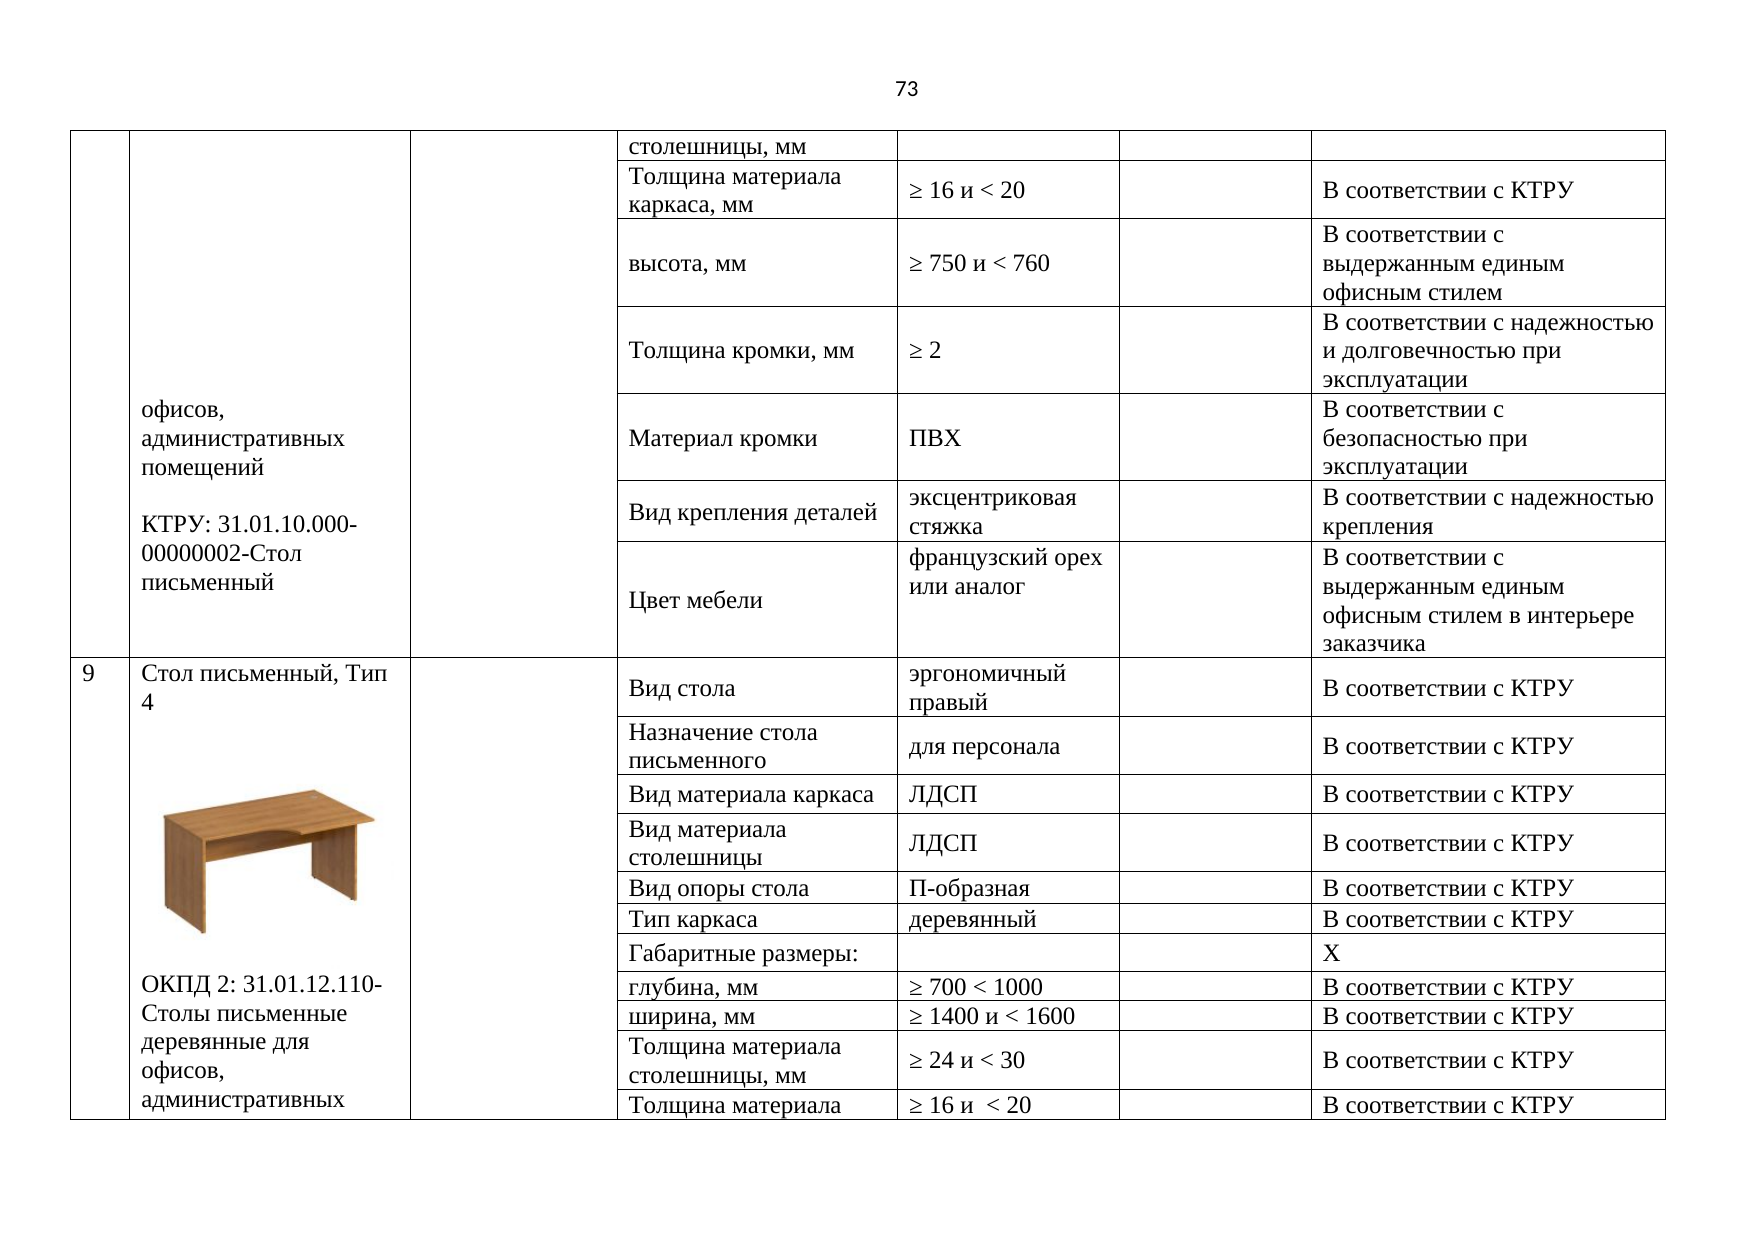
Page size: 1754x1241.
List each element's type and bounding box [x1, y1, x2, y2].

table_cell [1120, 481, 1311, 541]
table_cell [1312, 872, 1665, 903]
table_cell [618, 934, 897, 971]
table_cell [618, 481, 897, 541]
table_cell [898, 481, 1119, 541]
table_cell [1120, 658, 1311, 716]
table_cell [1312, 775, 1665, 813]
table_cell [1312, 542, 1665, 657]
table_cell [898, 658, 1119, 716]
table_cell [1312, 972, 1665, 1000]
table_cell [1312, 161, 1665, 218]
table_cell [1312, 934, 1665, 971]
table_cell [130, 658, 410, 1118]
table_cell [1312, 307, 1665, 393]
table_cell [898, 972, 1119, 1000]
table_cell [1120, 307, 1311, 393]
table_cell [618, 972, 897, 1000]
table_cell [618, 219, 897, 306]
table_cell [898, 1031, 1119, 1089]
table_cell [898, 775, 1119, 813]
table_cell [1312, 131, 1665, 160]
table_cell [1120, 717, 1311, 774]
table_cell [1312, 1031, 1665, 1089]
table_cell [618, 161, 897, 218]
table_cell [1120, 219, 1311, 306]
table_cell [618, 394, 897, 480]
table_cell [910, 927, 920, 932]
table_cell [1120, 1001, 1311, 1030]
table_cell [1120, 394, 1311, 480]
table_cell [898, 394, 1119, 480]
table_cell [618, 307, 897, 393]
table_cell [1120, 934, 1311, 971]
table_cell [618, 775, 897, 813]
picture [141, 715, 395, 969]
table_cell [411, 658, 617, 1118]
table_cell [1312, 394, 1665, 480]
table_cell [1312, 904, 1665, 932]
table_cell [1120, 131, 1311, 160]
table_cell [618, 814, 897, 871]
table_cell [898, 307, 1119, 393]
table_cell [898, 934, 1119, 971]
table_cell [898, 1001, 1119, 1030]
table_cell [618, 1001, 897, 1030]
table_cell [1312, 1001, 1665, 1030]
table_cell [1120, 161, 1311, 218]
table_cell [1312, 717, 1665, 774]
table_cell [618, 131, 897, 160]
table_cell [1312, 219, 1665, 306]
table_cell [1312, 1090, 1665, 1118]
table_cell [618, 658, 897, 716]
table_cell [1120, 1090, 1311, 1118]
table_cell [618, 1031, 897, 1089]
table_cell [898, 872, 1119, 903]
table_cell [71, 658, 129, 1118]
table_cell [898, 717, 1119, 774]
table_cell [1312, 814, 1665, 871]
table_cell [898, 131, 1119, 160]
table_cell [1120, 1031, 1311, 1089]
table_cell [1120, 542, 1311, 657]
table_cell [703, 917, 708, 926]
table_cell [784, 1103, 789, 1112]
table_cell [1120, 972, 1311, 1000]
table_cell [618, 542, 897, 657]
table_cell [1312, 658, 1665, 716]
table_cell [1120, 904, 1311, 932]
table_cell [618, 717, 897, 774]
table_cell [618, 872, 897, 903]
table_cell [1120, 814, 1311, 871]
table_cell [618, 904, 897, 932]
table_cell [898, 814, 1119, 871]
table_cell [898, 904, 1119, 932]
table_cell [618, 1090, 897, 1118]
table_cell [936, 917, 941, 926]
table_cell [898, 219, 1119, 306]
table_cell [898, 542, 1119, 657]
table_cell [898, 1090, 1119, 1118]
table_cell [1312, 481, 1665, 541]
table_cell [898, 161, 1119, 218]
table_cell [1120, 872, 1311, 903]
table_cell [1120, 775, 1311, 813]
